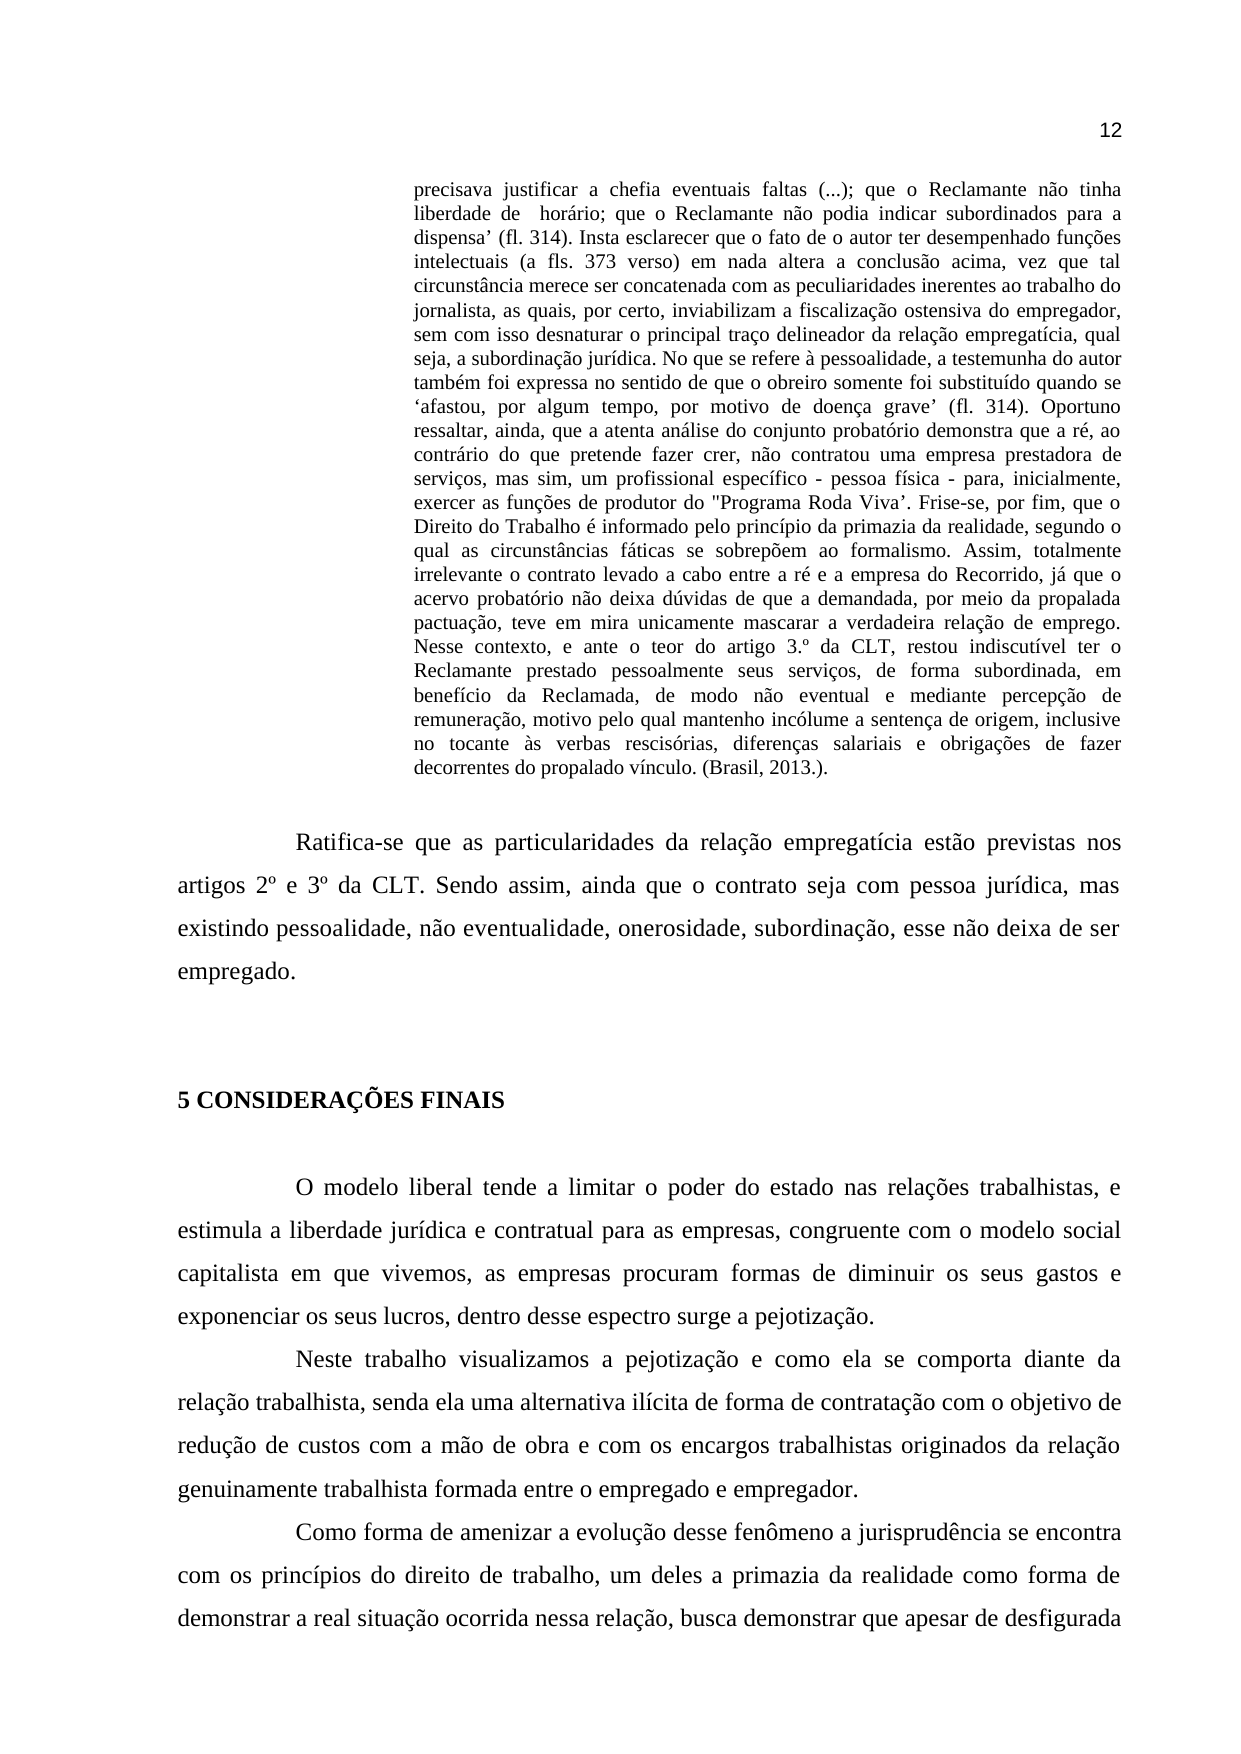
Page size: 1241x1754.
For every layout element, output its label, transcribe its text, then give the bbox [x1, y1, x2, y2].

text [177, 1517, 1122, 1632]
text 5 CONSIDERAÇÕES FINAIS [177, 1086, 1122, 1114]
text O modelo liberal tende a limitar o poder do estado nas relações trabalhistas, e estimula a liberdade jurídica e contratual para as empresas, congruente com o modelo social capitalista em que vivemos, as empresas procuram formas de diminuir os seus gastos e exponenciar os seus lucros, dentro desse espectro surge a pejotização. [177, 1172, 1122, 1330]
text Neste trabalho visualizamos a pejotização e como ela se comporta diante da relação trabalhista, senda ela uma alternativa ilícita de forma de contratação com o objetivo de redução de custos com a mão de obra e com os encargos trabalhistas originados da relação genuinamente trabalhista formada entre o empregado e empregador. [177, 1344, 1122, 1502]
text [177, 177, 1122, 779]
text Ratifica-se que as particularidades da relação empregatícia estão previstas nos artigos 2º e 3º da CLT. Sendo assim, ainda que o contrato seja com pessoa jurídica, mas existindo pessoalidade, não eventualidade, onerosidade, subordinação, esse não deixa de ser empregado. [177, 827, 1122, 985]
